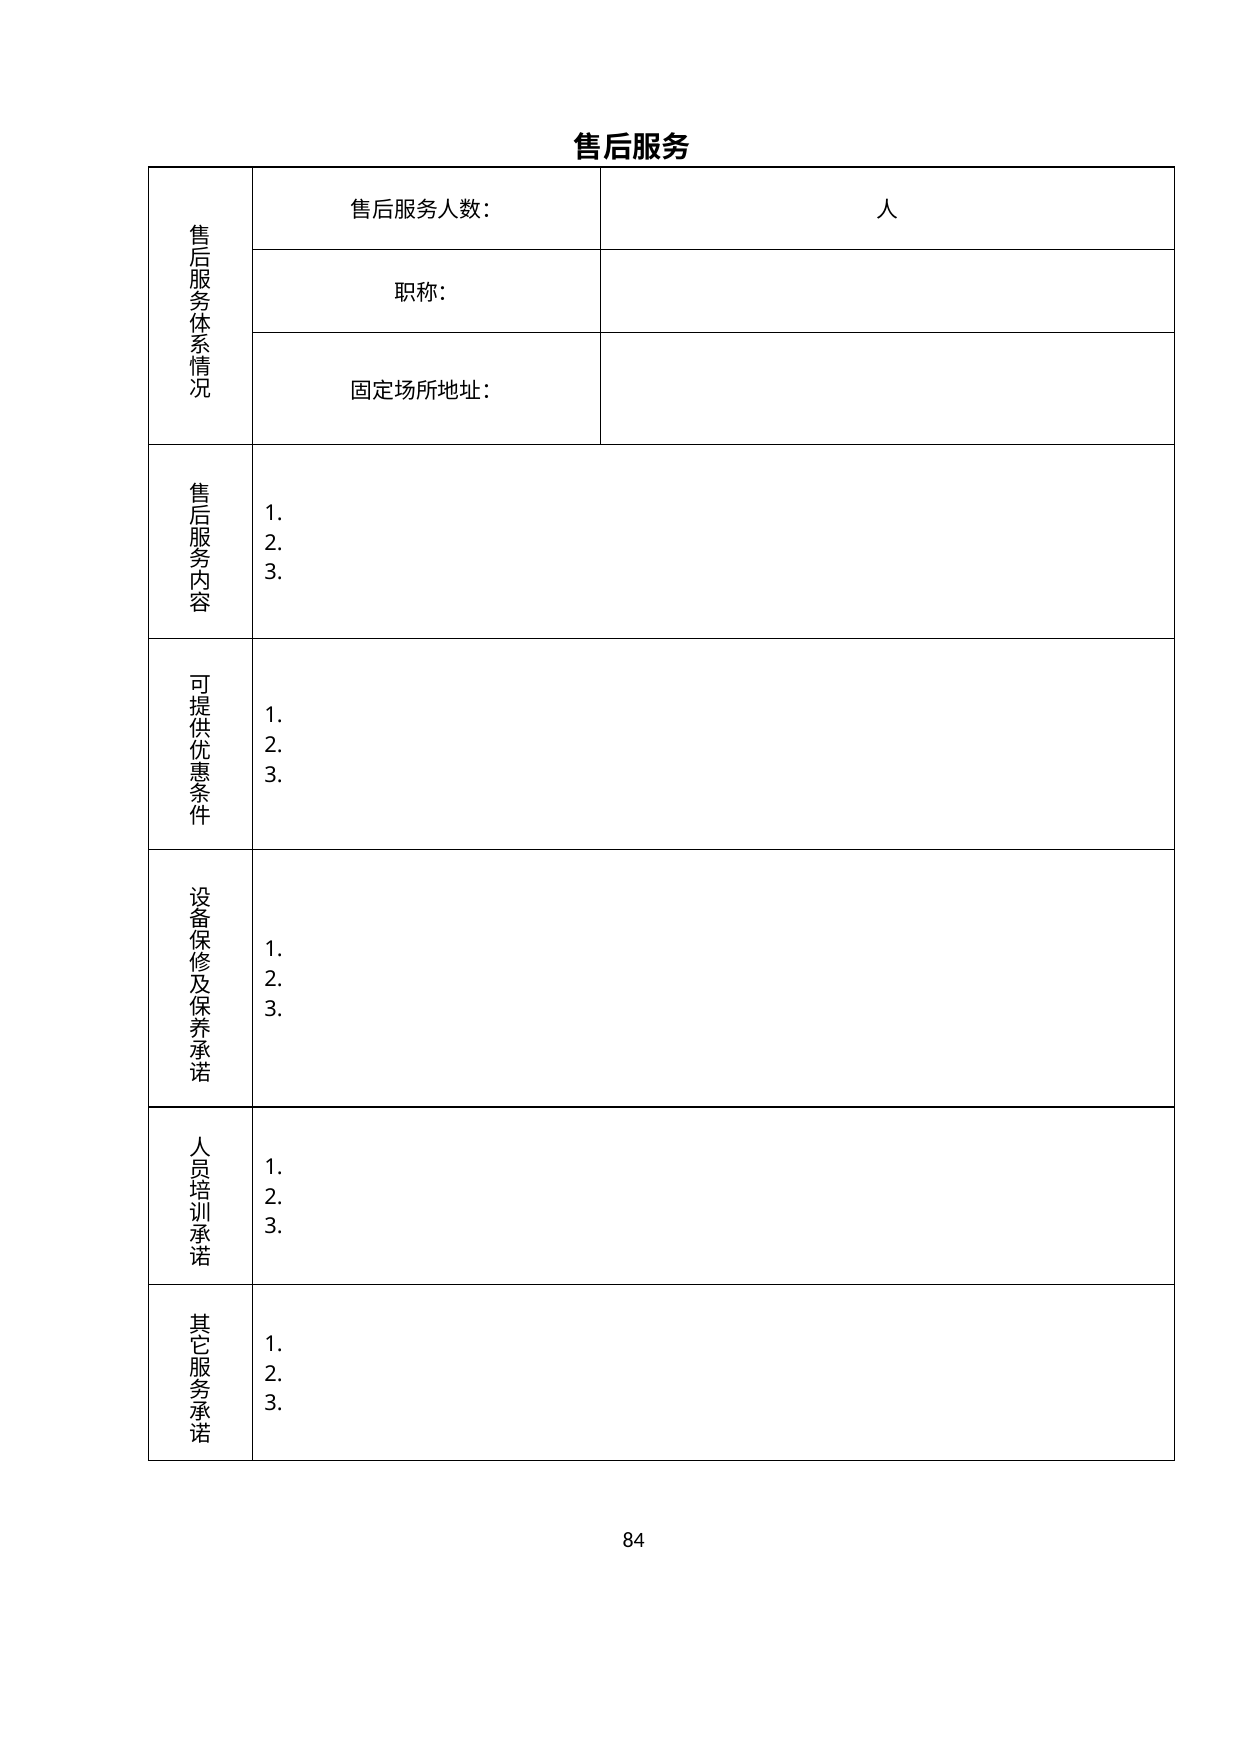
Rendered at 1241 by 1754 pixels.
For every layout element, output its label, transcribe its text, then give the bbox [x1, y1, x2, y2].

table_cell 固定场所地址： [253, 333, 600, 444]
table_header 人 [601, 168, 1174, 249]
table_cell 设备保修及保养承诺 [149, 850, 252, 1106]
table_header 售后服务人数： [253, 168, 600, 249]
table_cell 售后服务内容 [149, 445, 252, 638]
table_cell 1. 2. 3. [253, 639, 1174, 849]
table_header 售后服务体系情况 [149, 168, 252, 444]
table_cell 职称： [253, 250, 600, 332]
table_cell [601, 333, 1174, 444]
table_cell [601, 250, 1174, 332]
text 售后服务 [148, 124, 1116, 166]
table_cell 1. 2. 3. [253, 1285, 1174, 1460]
table_cell 人员培训承诺 [149, 1108, 252, 1284]
table_cell 1. 2. 3. [253, 850, 1174, 1106]
table_cell 1. 2. 3. [253, 445, 1174, 638]
table_cell 可提供优惠条件 [149, 639, 252, 849]
table_cell 1. 2. 3. [253, 1108, 1174, 1284]
table_cell 其它服务承诺 [149, 1285, 252, 1460]
